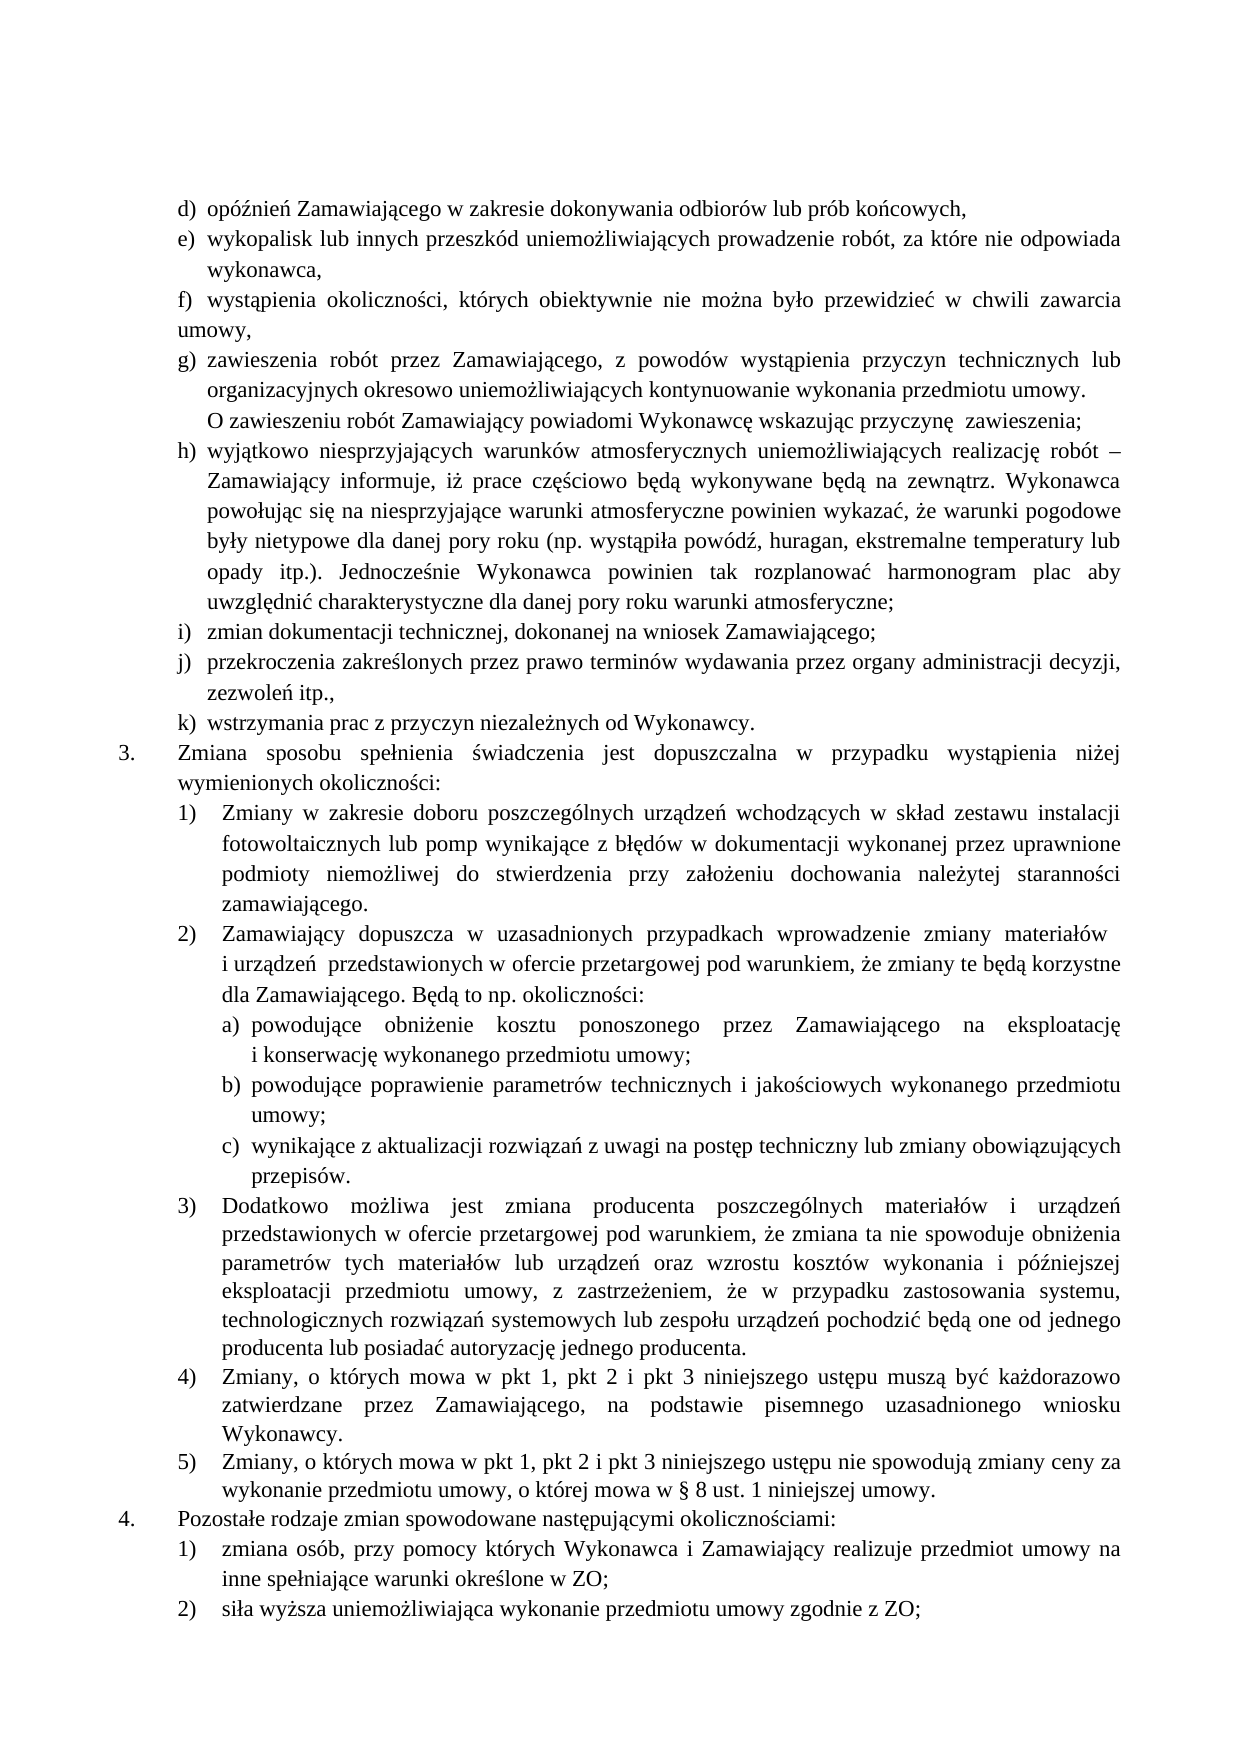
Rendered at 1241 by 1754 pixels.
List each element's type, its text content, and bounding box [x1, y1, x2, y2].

list zmiana osób, przy pomocy których Wykonawca i Zamawiający realizuje przedmiot umowy na inne spełniające warunki określone w ZO; [177, 1535, 1122, 1592]
list powodujące obniżenie kosztu ponoszonego przez Zamawiającego na eksploatację i konserwację wykonanego przedmiotu umowy; [222, 1011, 1122, 1067]
list k) wstrzymania prac z przyczyn niezależnych od Wykonawcy. [177, 709, 1122, 735]
list g) zawieszenia robót przez Zamawiającego, z powodów wystąpienia przyczyn technicznych lub organizacyjnych okresowo uniemożliwiających kontynuowanie wykonania przedmiotu umowy. [177, 346, 1122, 403]
list Zmiana sposobu spełnienia świadczenia jest dopuszczalna w przypadku wystąpienia niżej wymienionych okoliczności: [118, 739, 1122, 796]
list f) wystąpienia okoliczności, których obiektywnie nie można było przewidzieć w chwili zawarcia umowy, [177, 286, 1122, 342]
list powodujące poprawienie parametrów technicznych i jakościowych wykonanego przedmiotu umowy; [222, 1071, 1122, 1128]
list siła wyższa uniemożliwiająca wykonanie przedmiotu umowy zgodnie z ZO; [177, 1596, 1122, 1622]
list Zmiany, o których mowa w pkt 1, pkt 2 i pkt 3 niniejszego ustępu muszą być każdorazowo zatwierdzane przez Zamawiającego, na podstawie pisemnego uzasadnionego wniosku Wykonawcy. [177, 1363, 1122, 1446]
list h) wyjątkowo niesprzyjających warunków atmosferycznych uniemożliwiających realizację robót – Zamawiający informuje, iż prace częściowo będą wykonywane będą na zewnątrz. Wykonawca powołując się na niesprzyjające warunki atmosferyczne powinien wykazać, że warunki pogodowe były nietypowe dla danej pory roku (np. wystąpiła powódź, huragan, ekstremalne temperatury lub opady itp.). Jednocześnie Wykonawca powinien tak rozplanować harmonogram plac aby uwzględnić charakterystyczne dla danej pory roku warunki atmosferyczne; [177, 437, 1122, 614]
list Zmiany, o których mowa w pkt 1, pkt 2 i pkt 3 niniejszego ustępu nie spowodują zmiany ceny za wykonanie przedmiotu umowy, o której mowa w § 8 ust. 1 niniejszej umowy. [177, 1448, 1122, 1503]
list wynikające z aktualizacji rozwiązań z uwagi na postęp techniczny lub zmiany obowiązujących przepisów. [222, 1132, 1122, 1188]
list j) przekroczenia zakreślonych przez prawo terminów wydawania przez organy administracji decyzji, zezwoleń itp., [177, 648, 1122, 705]
list Dodatkowo możliwa jest zmiana producenta poszczególnych materiałów i urządzeń przedstawionych w ofercie przetargowej pod warunkiem, że zmiana ta nie spowoduje obniżenia parametrów tych materiałów lub urządzeń oraz wzrostu kosztów wykonania i późniejszej eksploatacji przedmiotu umowy, z zastrzeżeniem, że w przypadku zastosowania systemu, technologicznych rozwiązań systemowych lub zespołu urządzeń pochodzić będą one od jednego producenta lub posiadać autoryzację jednego producenta. [177, 1192, 1122, 1361]
list O zawieszeniu robót Zamawiający powiadomi Wykonawcę wskazując przyczynę zawieszenia; [177, 407, 1122, 433]
list d) opóźnień Zamawiającego w zakresie dokonywania odbiorów lub prób końcowych, [177, 195, 1122, 222]
list Pozostałe rodzaje zmian spowodowane następującymi okolicznościami: [118, 1505, 1122, 1531]
list e) wykopalisk lub innych przeszkód uniemożliwiających prowadzenie robót, za które nie odpowiada wykonawca, [177, 225, 1122, 282]
list i) zmian dokumentacji technicznej, dokonanej na wniosek Zamawiającego; [177, 618, 1122, 644]
list Zmiany w zakresie doboru poszczególnych urządzeń wchodzących w skład zestawu instalacji fotowoltaicznych lub pomp wynikające z błędów w dokumentacji wykonanej przez uprawnione podmioty niemożliwej do stwierdzenia przy założeniu dochowania należytej staranności zamawiającego. [177, 799, 1122, 916]
list Zamawiający dopuszcza w uzasadnionych przypadkach wprowadzenie zmiany materiałów i urządzeń przedstawionych w ofercie przetargowej pod warunkiem, że zmiany te będą korzystne dla Zamawiającego. Będą to np. okoliczności: [177, 920, 1122, 1007]
